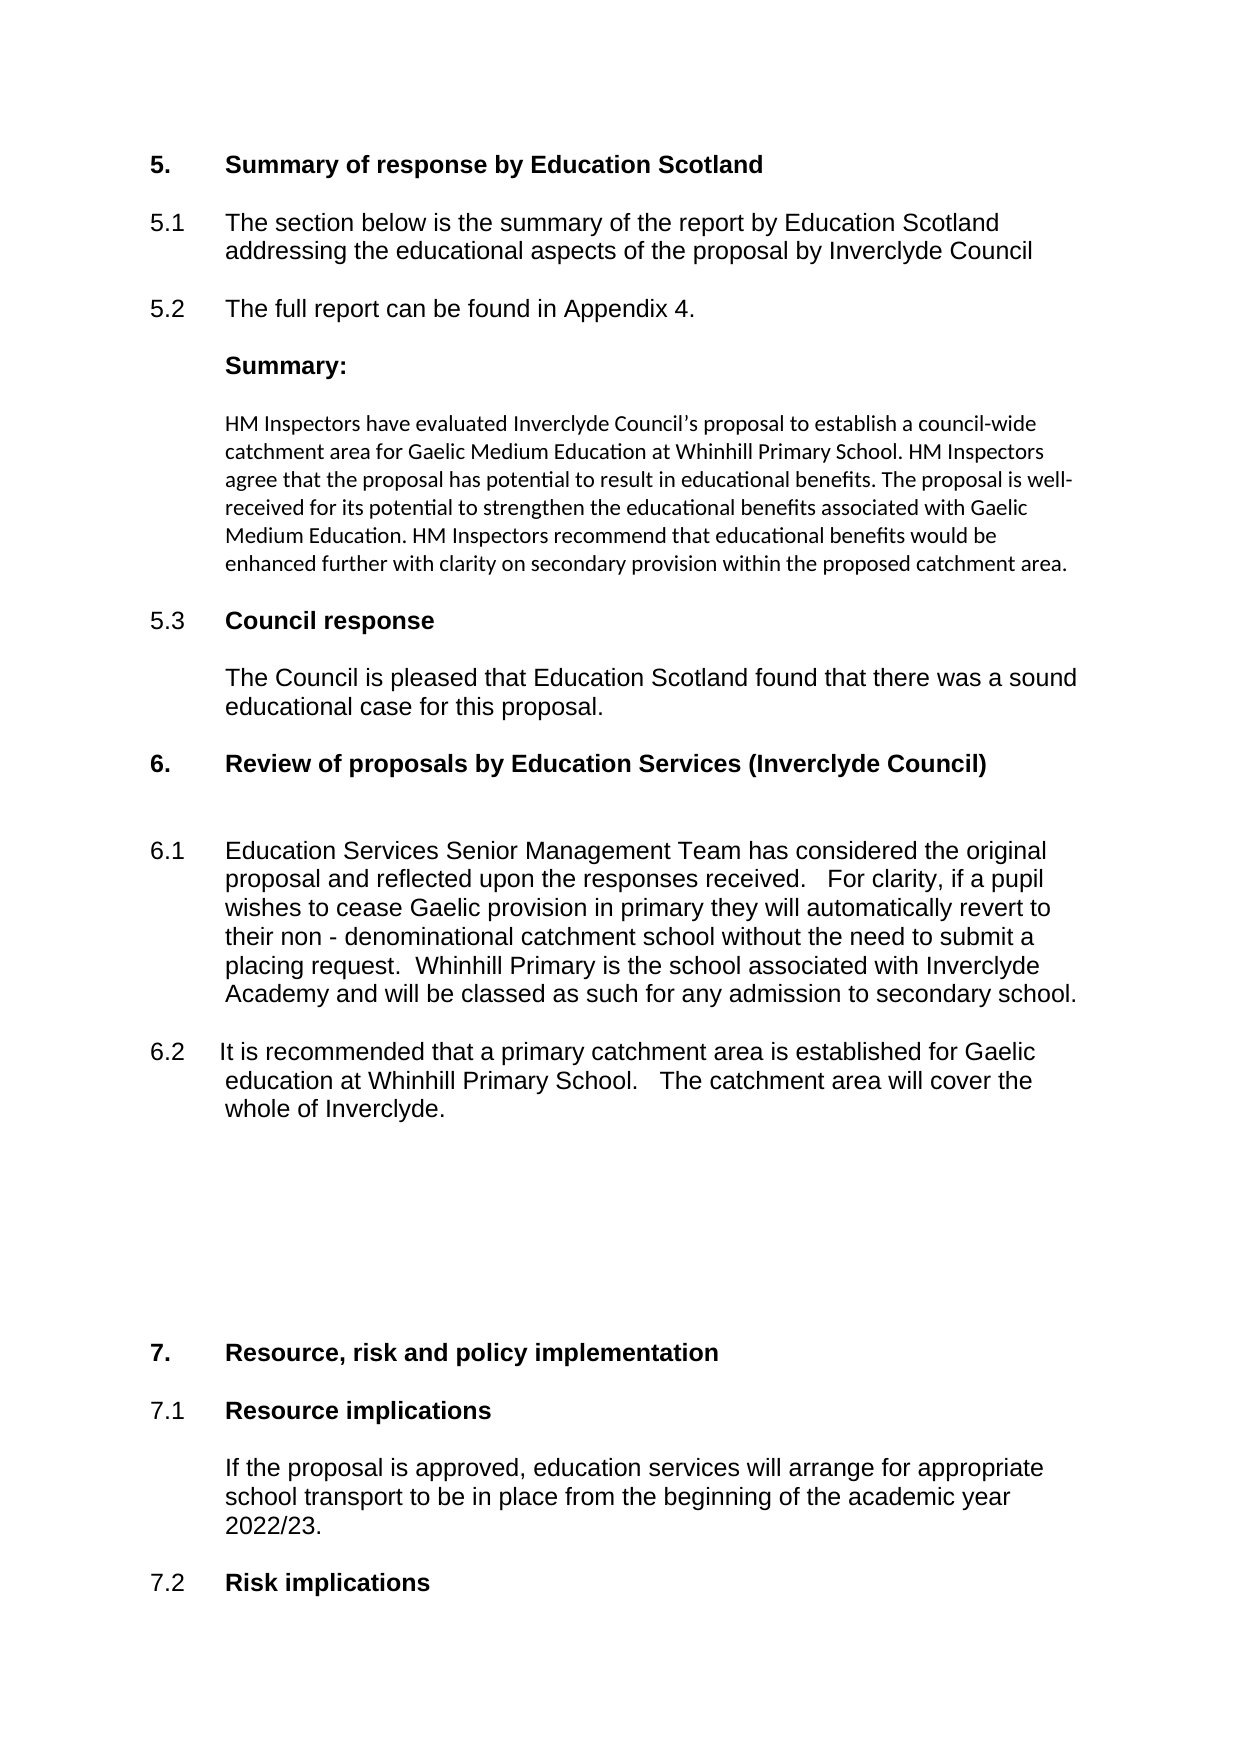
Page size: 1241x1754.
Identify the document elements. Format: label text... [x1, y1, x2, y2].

text If the proposal is approved, education services will arrange for appropriate school transport to be in place from the beginning of the academic year 2022/23. [150, 1453, 1090, 1539]
text 7.2 Risk implications [150, 1568, 1090, 1597]
text HM Inspectors have evaluated ’s proposal to establish a council-wide catchment area for Gaelic Medium Education at Whinhill Primary School. HM Inspectors agree that the proposal has potential to result in educational benefits. The proposal is well-received for its potential to strengthen the educational benefits associated with Gaelic Medium Education. HM Inspectors recommend that educational benefits would be enhanced further with clarity on secondary provision within the proposed catchment area. [150, 409, 1090, 577]
text 6. Review of proposals by Education Services (Inverclyde Council) [150, 749, 1090, 778]
text 5.3 Council response [150, 606, 1090, 634]
text The Council is pleased that Education Scotland found that there was a sound educational case for this proposal. [150, 663, 1090, 721]
text 5.1 The section below is the summary of the report by Education Scotland addressing the educational aspects of the proposal by Inverclyde Council [150, 207, 1090, 265]
text Summary: [150, 351, 1090, 380]
text 5. Summary of response by Education Scotland [150, 150, 1090, 179]
text 6.2 It is recommended that a primary catchment area is established for Gaelic education at Whinhill Primary School. The catchment area will cover the whole of Inverclyde. [150, 1037, 1090, 1123]
text 7. Resource, risk and policy implementation [150, 1338, 1090, 1367]
text 6.1 Education Services Senior Management Team has considered the original proposal and reflected upon the responses received. For clarity, if a pupil wishes to cease Gaelic provision in primary they will automatically revert to their non - denominational catchment school without the need to submit a placing request. Whinhill Primary is the school associated with Inverclyde Academy and will be classed as such for any admission to secondary school. [150, 836, 1090, 1008]
text 5.2 The full report can be found in Appendix 4. [150, 294, 1090, 322]
text 7.1 Resource implications [150, 1396, 1090, 1424]
